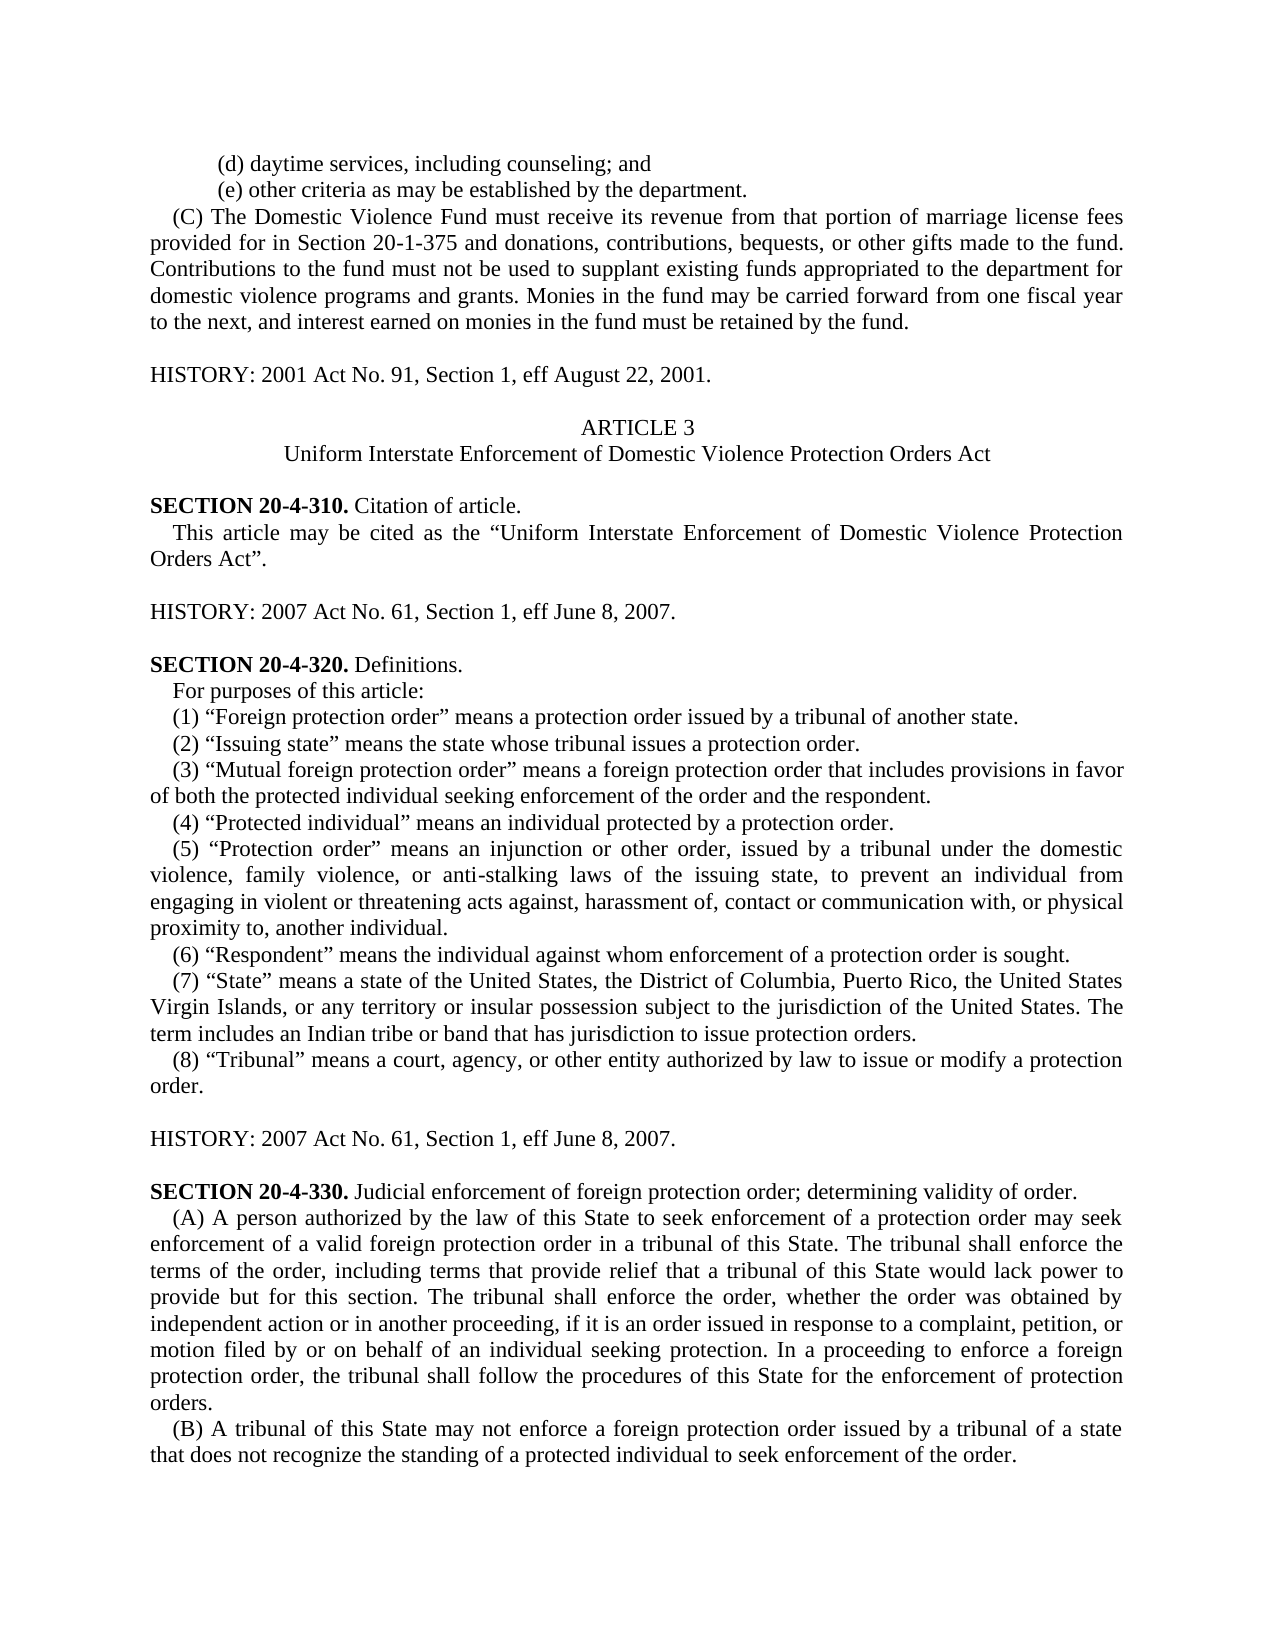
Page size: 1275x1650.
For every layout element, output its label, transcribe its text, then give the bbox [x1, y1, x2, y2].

text SECTION 20-4-320. Definitions. [150, 651, 1125, 677]
text (6) “Respondent” means the individual against whom enforcement of a protection order is sought. [150, 941, 1125, 967]
text SECTION 20-4-310. Citation of article. [150, 493, 1125, 519]
text (7) “State” means a state of the United States, the District of Columbia, Puerto Rico, the United States Virgin Islands, or any territory or insular possession subject to the jurisdiction of the United States. The term includes an Indian tribe or band that has jurisdiction to issue protection orders. [150, 967, 1125, 1046]
text HISTORY: 2001 Act No. 91, Section 1, eff August 22, 2001. [150, 361, 1125, 387]
text This article may be cited as the “Uniform Interstate Enforcement of Domestic Violence Protection Orders Act”. [150, 519, 1125, 572]
text (d) daytime services, including counseling; and [150, 150, 1125, 176]
text For purposes of this article: [150, 677, 1125, 703]
text SECTION 20-4-330. Judicial enforcement of foreign protection order; determining validity of order. [150, 1178, 1125, 1204]
text (3) “Mutual foreign protection order” means a foreign protection order that includes provisions in favor of both the protected individual seeking enforcement of the order and the respondent. [150, 756, 1125, 809]
text (C) The Domestic Violence Fund must receive its revenue from that portion of marriage license fees provided for in Section 20-1-375 and donations, contributions, bequests, or other gifts made to the fund. Contributions to the fund must not be used to supplant existing funds appropriated to the department for domestic violence programs and grants. Monies in the fund may be carried forward from one fiscal year to the next, and interest earned on monies in the fund must be retained by the fund. [150, 203, 1125, 334]
text Uniform Interstate Enforcement of Domestic Violence Protection Orders Act [150, 440, 1125, 466]
text (A) A person authorized by the law of this State to seek enforcement of a protection order may seek enforcement of a valid foreign protection order in a tribunal of this State. The tribunal shall enforce the terms of the order, including terms that provide relief that a tribunal of this State would lack power to provide but for this section. The tribunal shall enforce the order, whether the order was obtained by independent action or in another proceeding, if it is an order issued in response to a complaint, petition, or motion filed by or on behalf of an individual seeking protection. In a proceeding to enforce a foreign protection order, the tribunal shall follow the procedures of this State for the enforcement of protection orders. [150, 1204, 1125, 1415]
text ARTICLE 3 [150, 413, 1125, 440]
text (e) other criteria as may be established by the department. [150, 176, 1125, 203]
text (8) “Tribunal” means a court, agency, or other entity authorized by law to issue or modify a protection order. [150, 1046, 1125, 1099]
text (2) “Issuing state” means the state whose tribunal issues a protection order. [150, 730, 1125, 756]
text (B) A tribunal of this State may not enforce a foreign protection order issued by a tribunal of a state that does not recognize the standing of a protected individual to seek enforcement of the order. [150, 1415, 1125, 1468]
text (5) “Protection order” means an injunction or other order, issued by a tribunal under the domestic violence, family violence, or anti-stalking laws of the issuing state, to prevent an individual from engaging in violent or threatening acts against, harassment of, contact or communication with, or physical proximity to, another individual. [150, 835, 1125, 941]
text (1) “Foreign protection order” means a protection order issued by a tribunal of another state. [150, 703, 1125, 730]
text HISTORY: 2007 Act No. 61, Section 1, eff June 8, 2007. [150, 1125, 1125, 1151]
text HISTORY: 2007 Act No. 61, Section 1, eff June 8, 2007. [150, 598, 1125, 624]
text (4) “Protected individual” means an individual protected by a protection order. [150, 809, 1125, 835]
